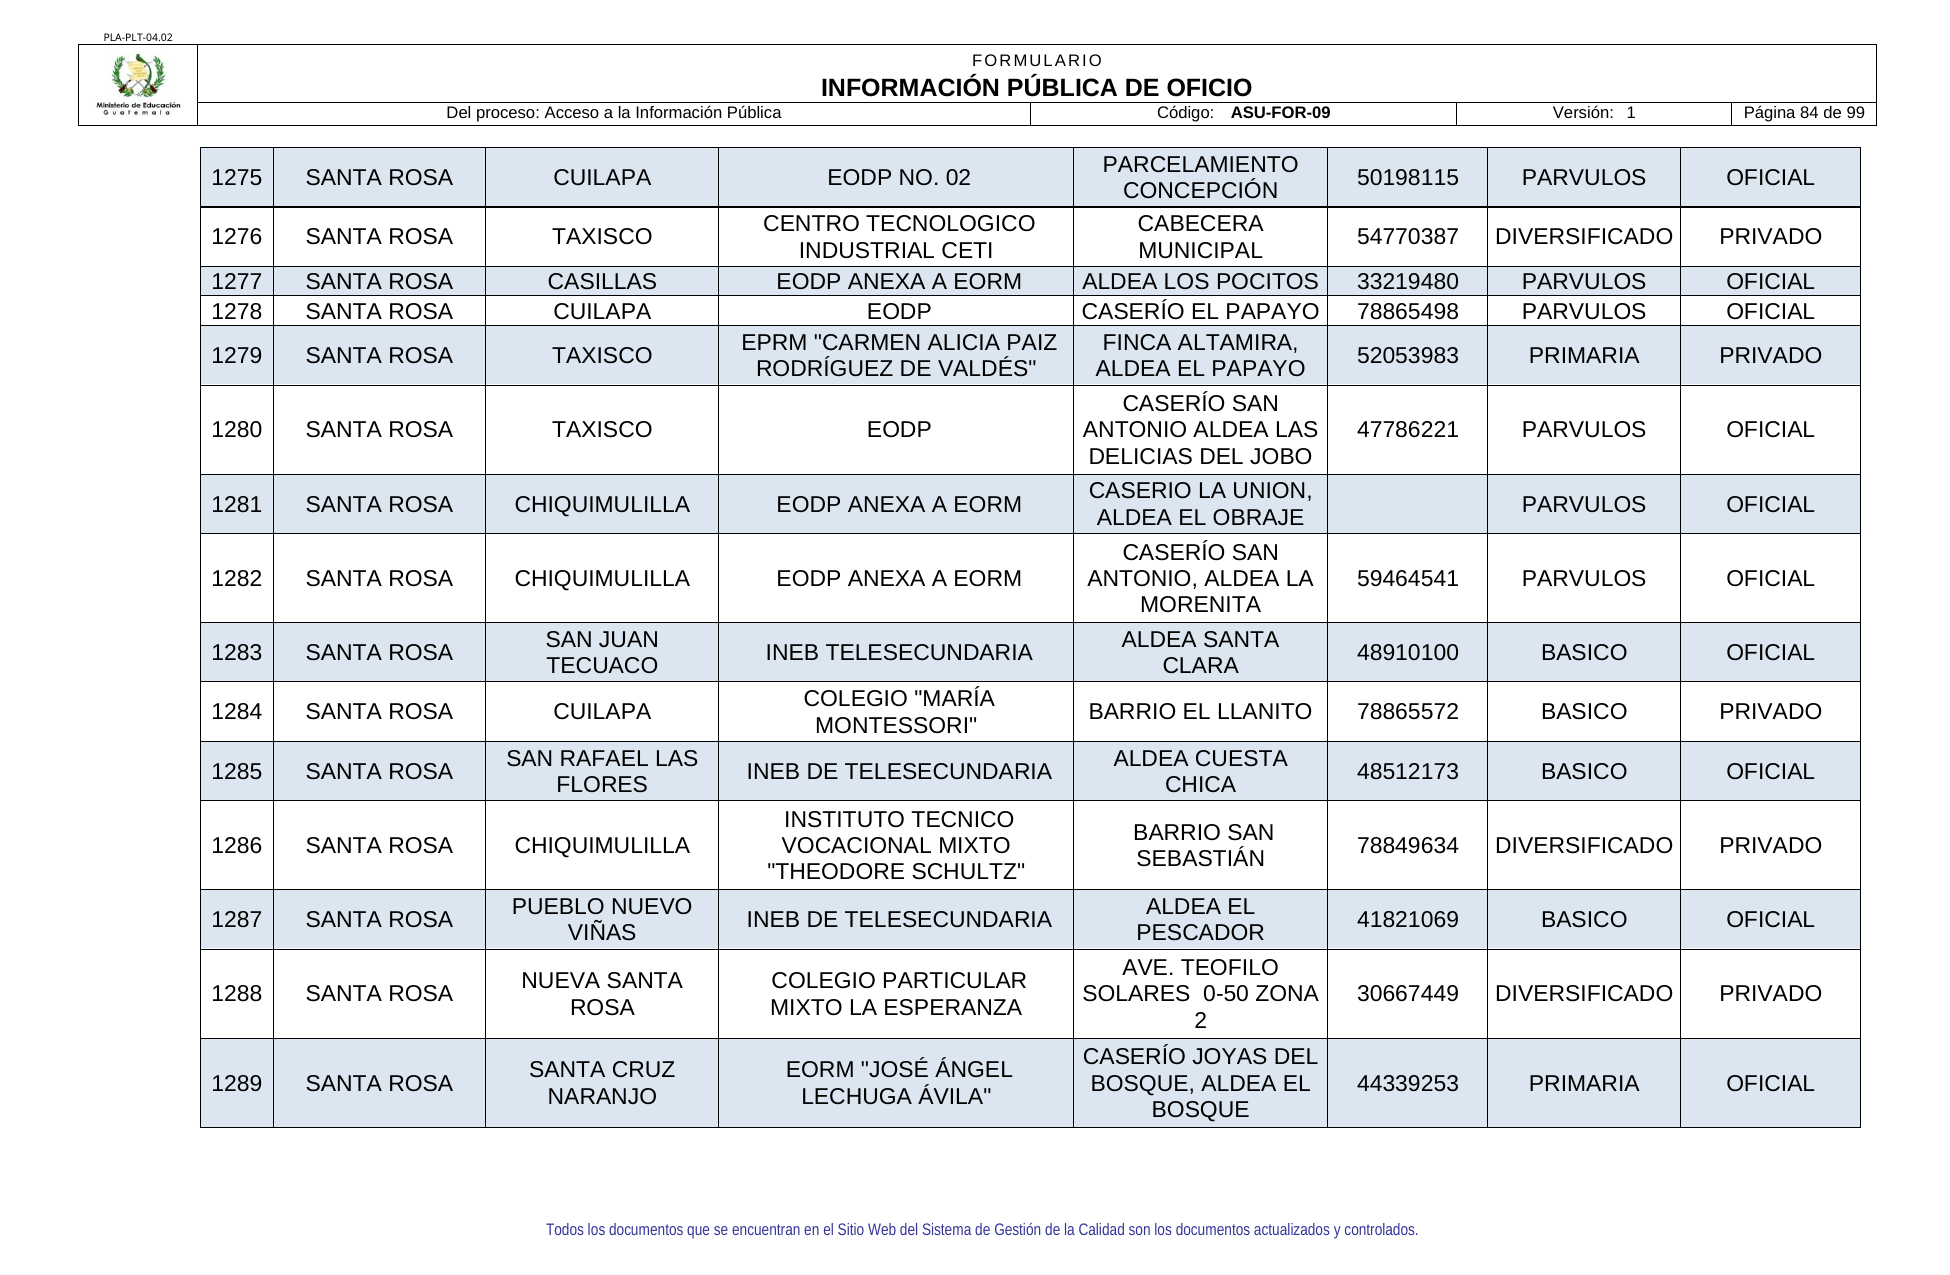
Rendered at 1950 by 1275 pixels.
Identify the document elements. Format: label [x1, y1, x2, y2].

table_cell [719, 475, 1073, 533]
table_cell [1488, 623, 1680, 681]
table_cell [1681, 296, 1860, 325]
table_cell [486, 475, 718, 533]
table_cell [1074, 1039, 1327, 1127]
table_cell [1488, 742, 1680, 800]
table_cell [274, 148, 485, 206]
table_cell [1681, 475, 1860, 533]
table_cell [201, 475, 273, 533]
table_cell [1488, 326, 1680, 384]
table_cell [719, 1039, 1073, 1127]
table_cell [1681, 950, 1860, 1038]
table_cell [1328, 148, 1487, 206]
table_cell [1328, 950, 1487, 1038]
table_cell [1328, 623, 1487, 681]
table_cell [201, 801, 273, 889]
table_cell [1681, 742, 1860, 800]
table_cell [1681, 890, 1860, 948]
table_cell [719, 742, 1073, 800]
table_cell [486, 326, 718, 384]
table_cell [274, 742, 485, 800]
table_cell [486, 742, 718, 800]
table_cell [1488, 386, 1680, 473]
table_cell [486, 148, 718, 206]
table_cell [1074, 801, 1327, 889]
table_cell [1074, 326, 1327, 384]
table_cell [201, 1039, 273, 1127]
picture [95, 51, 181, 117]
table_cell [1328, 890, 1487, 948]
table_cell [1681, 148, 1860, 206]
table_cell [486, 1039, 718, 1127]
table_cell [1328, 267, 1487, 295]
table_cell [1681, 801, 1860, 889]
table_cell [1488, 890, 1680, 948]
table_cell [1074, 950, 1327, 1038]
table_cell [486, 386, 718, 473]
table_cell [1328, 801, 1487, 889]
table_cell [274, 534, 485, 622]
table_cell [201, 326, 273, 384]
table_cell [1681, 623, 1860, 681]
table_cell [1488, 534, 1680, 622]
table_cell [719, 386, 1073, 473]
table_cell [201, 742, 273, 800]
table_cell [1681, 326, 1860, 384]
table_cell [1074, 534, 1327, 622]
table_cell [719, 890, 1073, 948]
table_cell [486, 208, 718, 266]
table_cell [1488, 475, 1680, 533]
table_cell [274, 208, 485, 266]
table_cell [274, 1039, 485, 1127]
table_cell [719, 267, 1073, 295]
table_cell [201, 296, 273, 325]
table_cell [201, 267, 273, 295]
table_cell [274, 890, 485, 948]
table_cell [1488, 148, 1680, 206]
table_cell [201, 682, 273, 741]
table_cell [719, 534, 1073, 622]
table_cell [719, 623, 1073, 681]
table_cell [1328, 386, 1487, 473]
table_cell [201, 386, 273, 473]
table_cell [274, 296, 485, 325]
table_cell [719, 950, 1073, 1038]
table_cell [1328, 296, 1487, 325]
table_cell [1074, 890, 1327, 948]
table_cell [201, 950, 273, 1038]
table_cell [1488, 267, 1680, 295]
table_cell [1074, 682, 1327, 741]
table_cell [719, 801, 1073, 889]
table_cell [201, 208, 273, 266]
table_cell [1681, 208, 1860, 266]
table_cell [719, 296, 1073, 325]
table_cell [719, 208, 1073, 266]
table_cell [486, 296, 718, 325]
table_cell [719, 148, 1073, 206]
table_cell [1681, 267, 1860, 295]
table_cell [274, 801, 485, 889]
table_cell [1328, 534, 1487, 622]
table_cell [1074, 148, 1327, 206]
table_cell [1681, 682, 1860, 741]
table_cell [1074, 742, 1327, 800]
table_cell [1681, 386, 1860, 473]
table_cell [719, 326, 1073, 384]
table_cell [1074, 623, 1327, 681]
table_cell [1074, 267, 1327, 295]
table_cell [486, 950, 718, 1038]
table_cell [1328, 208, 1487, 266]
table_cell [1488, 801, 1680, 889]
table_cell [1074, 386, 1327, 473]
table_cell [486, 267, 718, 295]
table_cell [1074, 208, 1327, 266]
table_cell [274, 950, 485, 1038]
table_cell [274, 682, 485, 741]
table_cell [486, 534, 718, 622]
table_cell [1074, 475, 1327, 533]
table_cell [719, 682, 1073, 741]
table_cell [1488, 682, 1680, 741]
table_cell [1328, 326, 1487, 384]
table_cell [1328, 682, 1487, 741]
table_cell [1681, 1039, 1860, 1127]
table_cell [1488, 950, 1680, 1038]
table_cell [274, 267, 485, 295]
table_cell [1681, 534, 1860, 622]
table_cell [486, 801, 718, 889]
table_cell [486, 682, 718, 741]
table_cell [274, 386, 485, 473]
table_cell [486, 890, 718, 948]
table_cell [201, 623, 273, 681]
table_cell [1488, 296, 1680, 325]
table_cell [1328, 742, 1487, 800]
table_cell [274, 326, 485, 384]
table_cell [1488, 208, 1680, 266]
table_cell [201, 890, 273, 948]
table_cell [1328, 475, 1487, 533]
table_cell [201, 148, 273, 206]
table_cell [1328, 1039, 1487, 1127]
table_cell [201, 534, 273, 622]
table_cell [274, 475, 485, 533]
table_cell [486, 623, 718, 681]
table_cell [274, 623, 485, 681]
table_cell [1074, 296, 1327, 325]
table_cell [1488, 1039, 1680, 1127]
